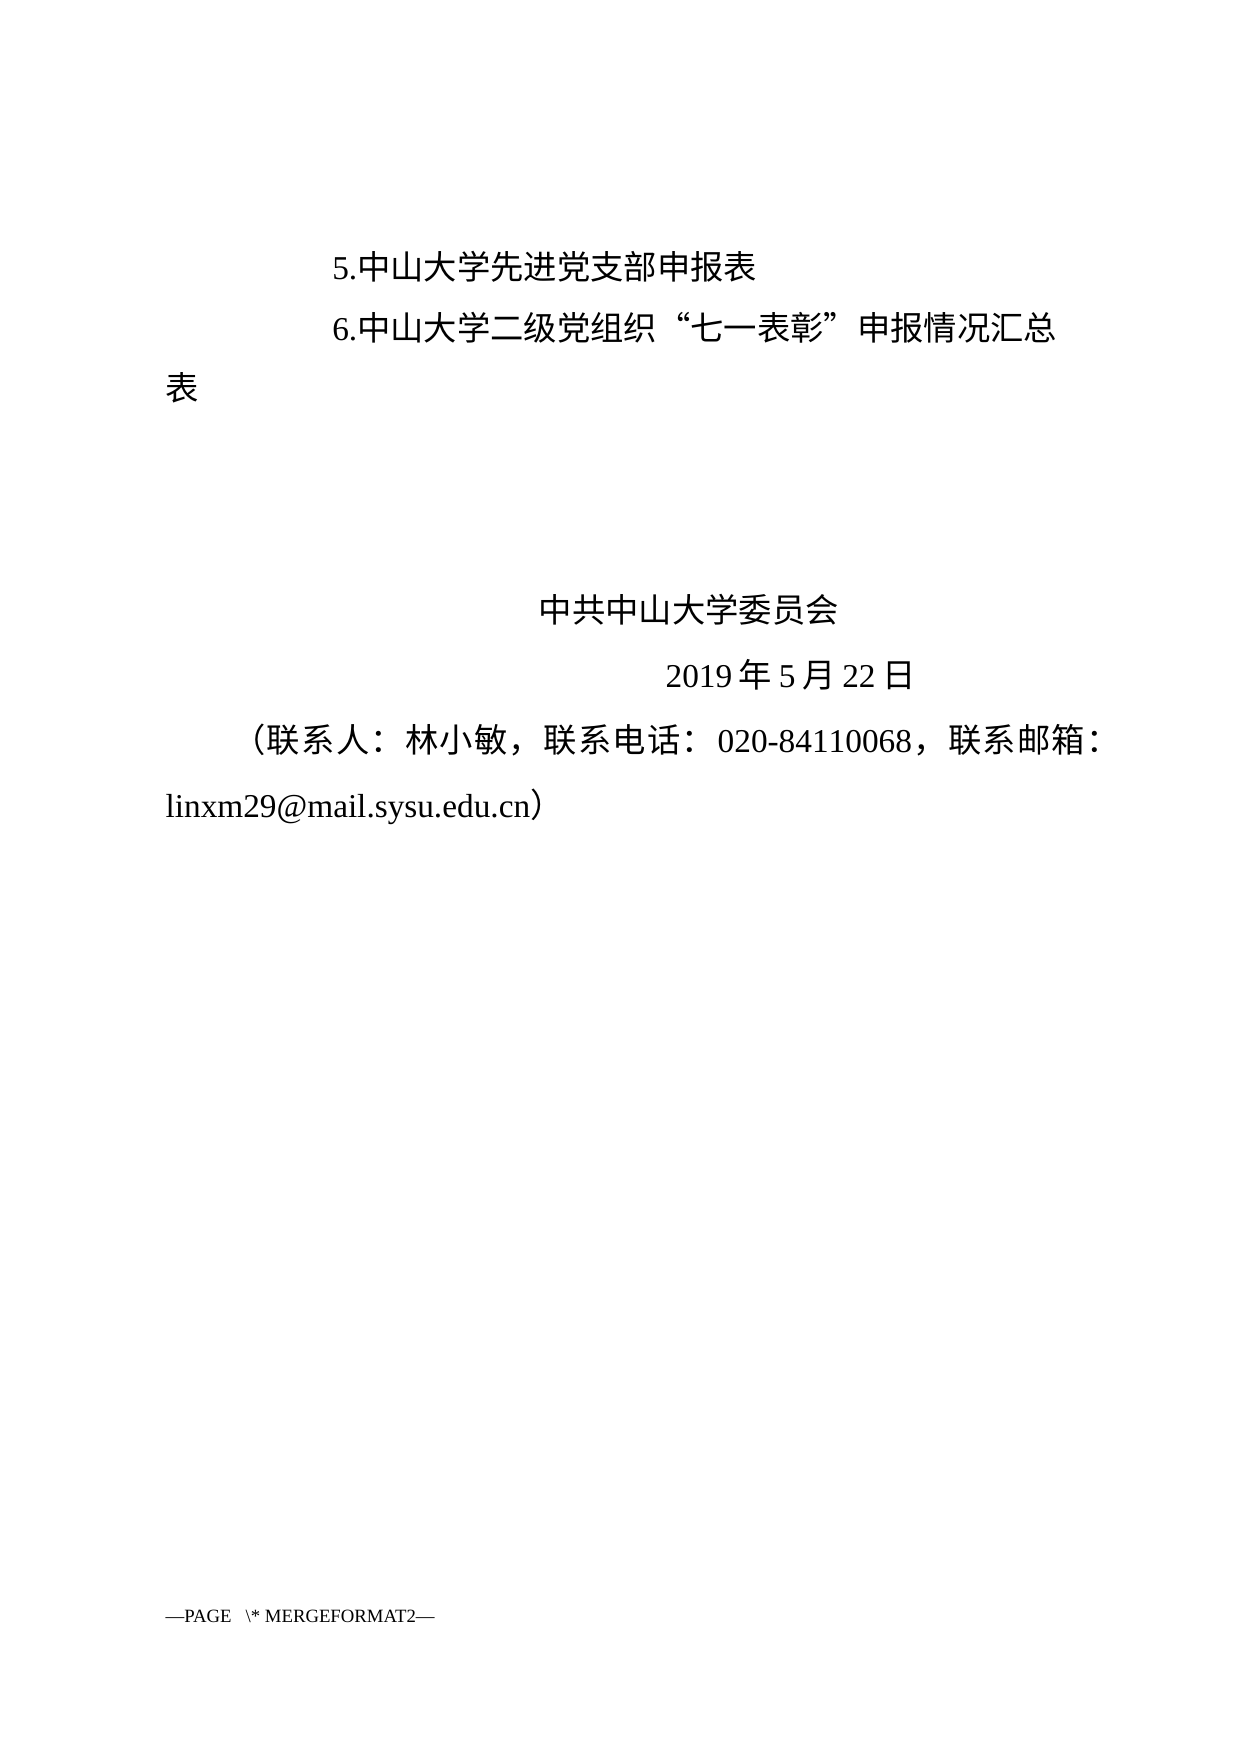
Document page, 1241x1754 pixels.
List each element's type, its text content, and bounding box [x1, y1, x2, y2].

text 5.中山大学先进党支部申报表 [165, 231, 1087, 292]
text 6.中山大学二级党组织“七一表彰”申报情况汇总表 [165, 292, 1087, 413]
text 2019年5月22日 [165, 640, 1020, 705]
text （联系人：林小敏，联系电话：020-84110068，联系邮箱：linxm29@mail.sysu.edu.cn） [165, 705, 1087, 835]
text 中共中山大学委员会 [165, 575, 970, 640]
